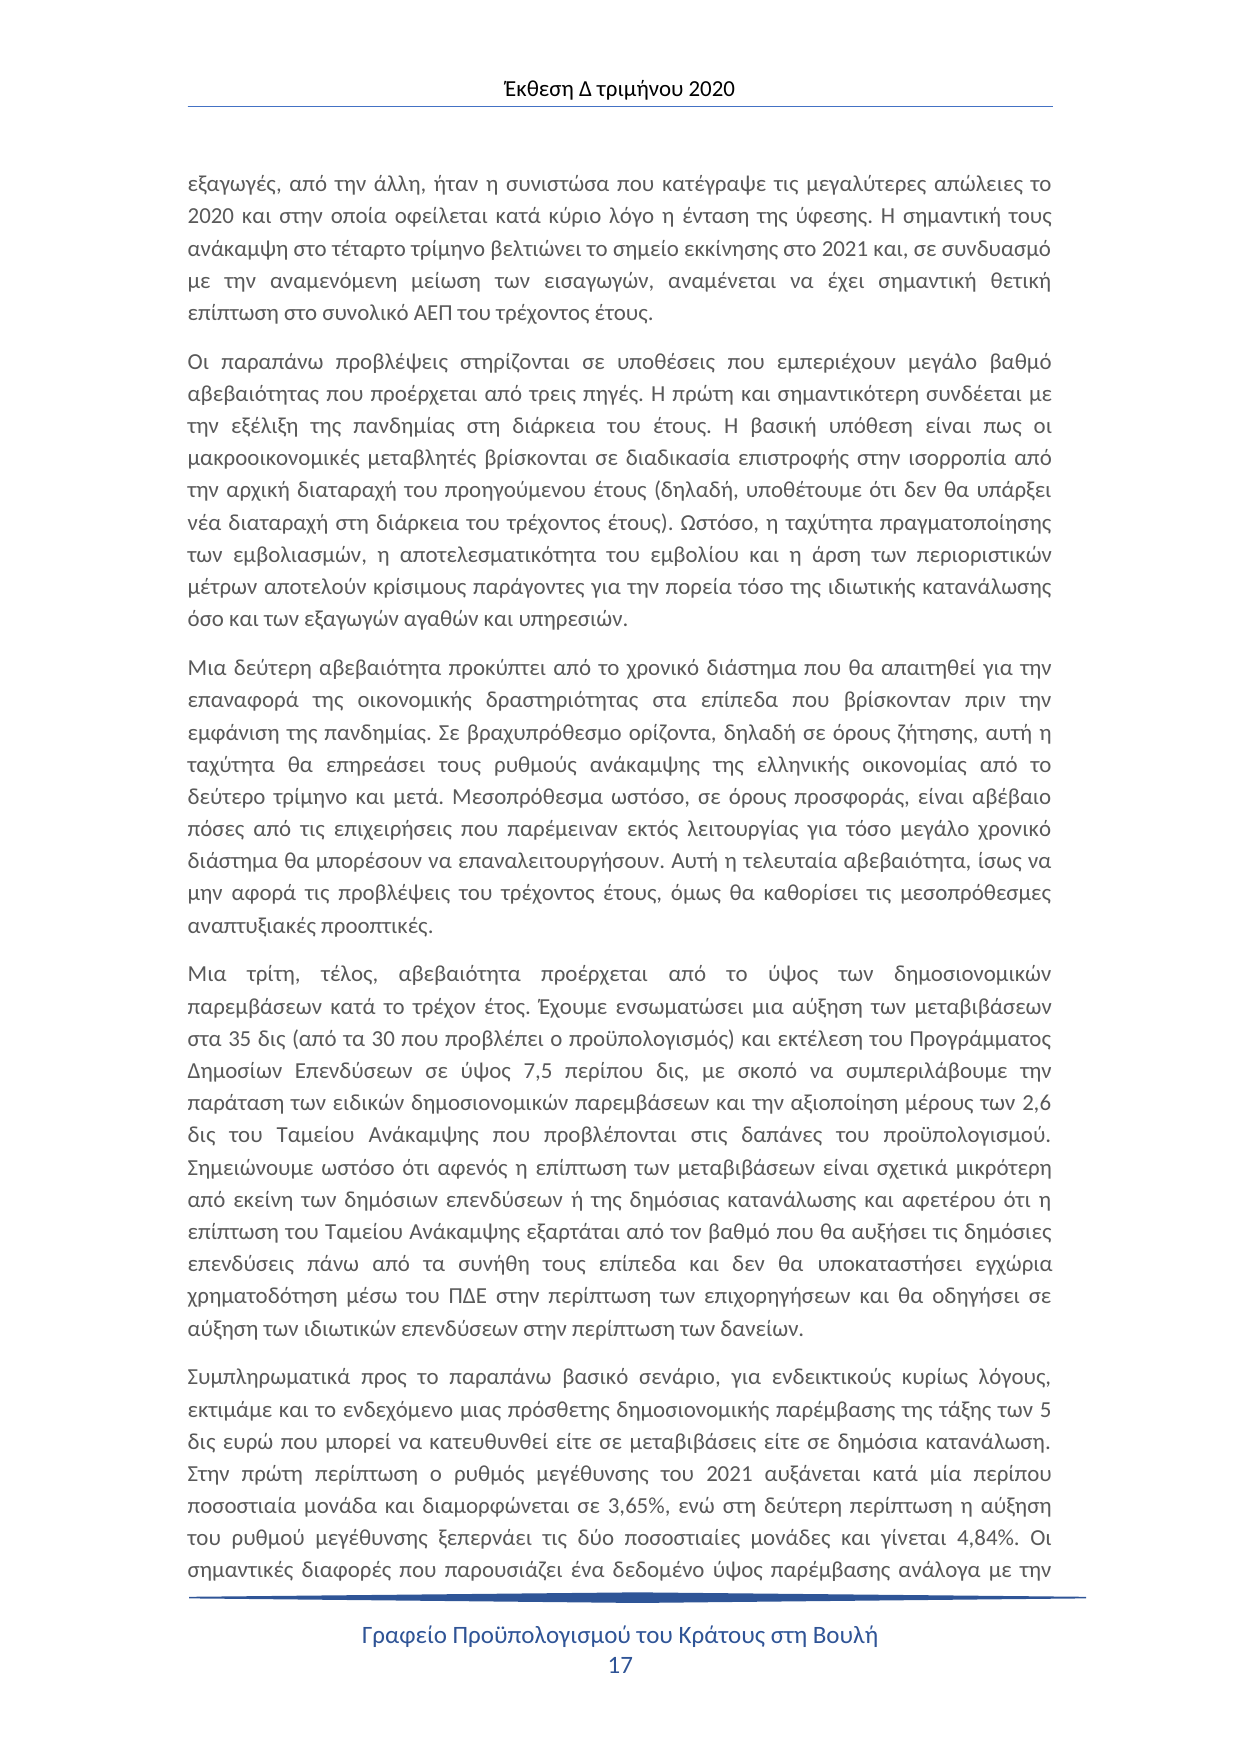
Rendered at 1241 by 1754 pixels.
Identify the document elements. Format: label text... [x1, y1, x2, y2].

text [187, 169, 1053, 326]
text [187, 1362, 1053, 1584]
text Οι παραπάνω προβλέψεις στηρίζονται σε υποθέσεις που εμπεριέχουν μεγάλο βαθμό αβεβαιότητας που προέρχεται από τρεις πηγές. Η πρώτη και σημαντικότερη συνδέεται με την εξέλιξη της πανδημίας στη διάρκεια του έτους. Η βασική υπόθεση είναι πως οι μακροοικονομικές μεταβλητές βρίσκονται σε διαδικασία επιστροφής στην ισορροπία από την αρχική διαταραχή του προηγούμενου έτους (δηλαδή, υποθέτουμε ότι δεν θα υπάρξει νέα διαταραχή στη διάρκεια του τρέχοντος έτους). Ωστόσο, η ταχύτητα πραγματοποίησης των εμβολιασμών, η αποτελεσματικότητα του εμβολίου και η άρση των περιοριστικών μέτρων αποτελούν κρίσιμους παράγοντες για την πορεία τόσο της ιδιωτικής κατανάλωσης όσο και των εξαγωγών αγαθών και υπηρεσιών. [187, 347, 1053, 632]
text Μια δεύτερη αβεβαιότητα προκύπτει από το χρονικό διάστημα που θα απαιτηθεί για την επαναφορά της οικονομικής δραστηριότητας στα επίπεδα που βρίσκονταν πριν την εμφάνιση της πανδημίας. Σε βραχυπρόθεσμο ορίζοντα, δηλαδή σε όρους ζήτησης, αυτή η ταχύτητα θα επηρεάσει τους ρυθμούς ανάκαμψης της ελληνικής οικονομίας από το δεύτερο τρίμηνο και μετά. Μεσοπρόθεσμα ωστόσο, σε όρους προσφοράς, είναι αβέβαιο πόσες από τις επιχειρήσεις που παρέμειναν εκτός λειτουργίας για τόσο μεγάλο χρονικό διάστημα θα μπορέσουν να επαναλειτουργήσουν. Αυτή η τελευταία αβεβαιότητα, ίσως να μην αφορά τις προβλέψεις του τρέχοντος έτους, όμως θα καθορίσει τις μεσοπρόθεσμες αναπτυξιακές προοπτικές. [187, 653, 1053, 939]
text Μια τρίτη, τέλος, αβεβαιότητα προέρχεται από το ύψος των δημοσιονομικών παρεμβάσεων κατά το τρέχον έτος. Έχουμε ενσωματώσει μια αύξηση των μεταβιβάσεων στα 35 δις (από τα 30 που προβλέπει ο προϋπολογισμός) και εκτέλεση του Προγράμματος Δημοσίων Επενδύσεων σε ύψος 7,5 περίπου δις, με σκοπό να συμπεριλάβουμε την παράταση των ειδικών δημοσιονομικών παρεμβάσεων και την αξιοποίηση μέρους των 2,6 δις του Ταμείου Ανάκαμψης που προβλέπονται στις δαπάνες του προϋπολογισμού. Σημειώνουμε ωστόσο ότι αφενός η επίπτωση των μεταβιβάσεων είναι σχετικά μικρότερη από εκείνη των δημόσιων επενδύσεων ή της δημόσιας κατανάλωσης και αφετέρου ότι η επίπτωση του Ταμείου Ανάκαμψης εξαρτάται από τον βαθμό που θα αυξήσει τις δημόσιες επενδύσεις πάνω από τα συνήθη τους επίπεδα και δεν θα υποκαταστήσει εγχώρια χρηματοδότηση μέσω του ΠΔΕ στην περίπτωση των επιχορηγήσεων και θα οδηγήσει σε αύξηση των ιδιωτικών επενδύσεων στην περίπτωση των δανείων. [187, 959, 1053, 1342]
